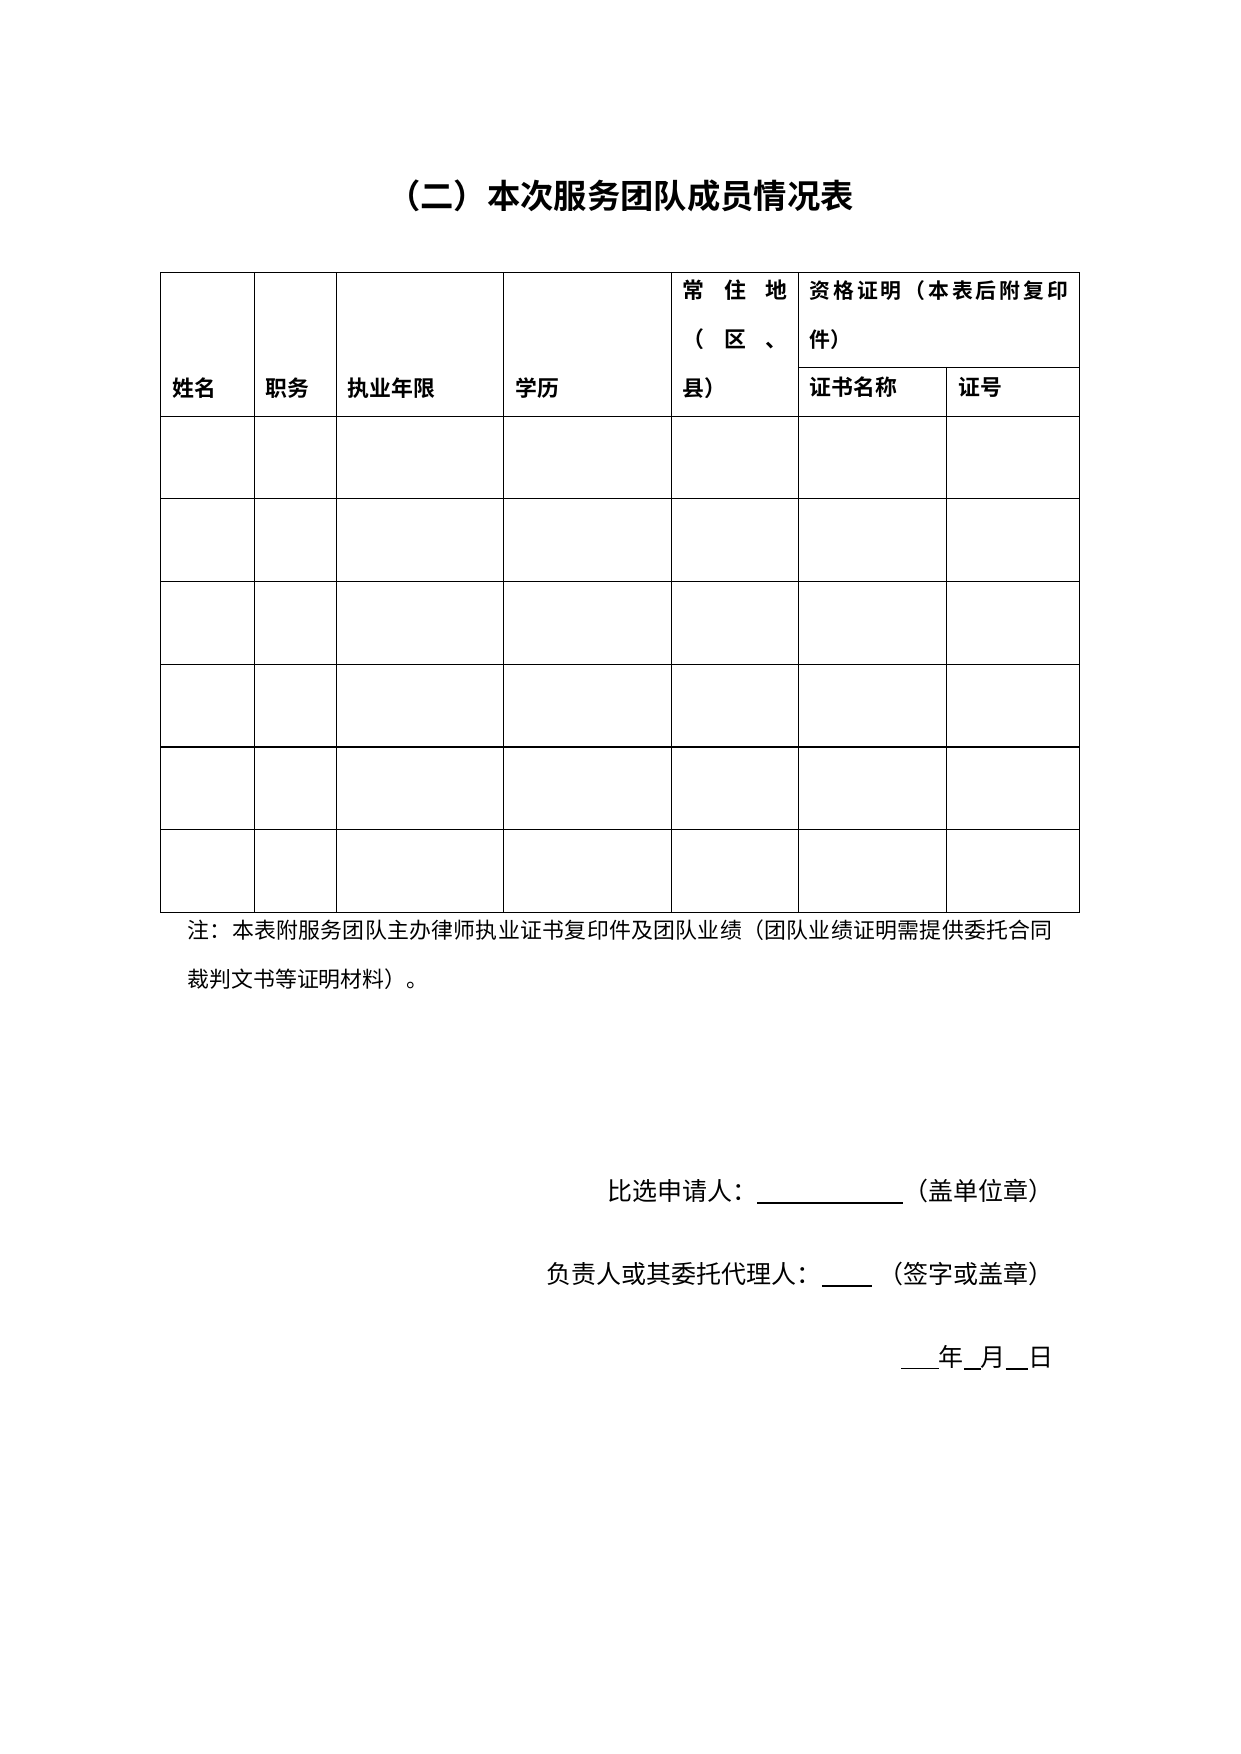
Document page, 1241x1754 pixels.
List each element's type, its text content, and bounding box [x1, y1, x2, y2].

table_cell [672, 665, 798, 746]
table_cell [255, 830, 336, 912]
table_cell [947, 499, 1079, 581]
table_cell [799, 417, 946, 498]
table_cell [799, 499, 946, 581]
table_cell [799, 830, 946, 912]
table_cell [161, 748, 254, 829]
table_cell [504, 582, 671, 664]
table_header 资格证明（本表后附复印件） [799, 273, 1079, 367]
table_cell [504, 665, 671, 746]
table_cell [672, 499, 798, 581]
table_cell [504, 417, 671, 498]
table_cell [672, 582, 798, 664]
table_header 姓名 [161, 273, 254, 416]
table_cell [337, 582, 503, 664]
table_cell [947, 417, 1079, 498]
table_cell [255, 748, 336, 829]
table_cell [504, 830, 671, 912]
table_cell [799, 582, 946, 664]
text （二）本次服务团队成员情况表 [187, 162, 1053, 227]
table_cell [504, 748, 671, 829]
table_cell [947, 665, 1079, 746]
table_cell [672, 417, 798, 498]
table_header 执业年限 [337, 273, 503, 416]
table_cell [161, 499, 254, 581]
table_cell [947, 582, 1079, 664]
table_cell [337, 417, 503, 498]
table_cell [504, 499, 671, 581]
text 比选申请人： （盖单位章） [187, 1157, 1053, 1222]
table_cell [161, 417, 254, 498]
table_cell [799, 665, 946, 746]
text 注：本表附服务团队主办律师执业证书复印件及团队业绩（团队业绩证明需提供委托合同、裁判文书等证明材料）。 [187, 913, 1053, 994]
table_cell 证号 [947, 368, 1079, 416]
table_cell 证书名称 [799, 368, 946, 416]
table_cell [799, 748, 946, 829]
text 负责人或其委托代理人： （签字或盖章） [187, 1240, 1053, 1305]
table_cell [337, 748, 503, 829]
table_cell [337, 665, 503, 746]
table_cell [337, 499, 503, 581]
table_cell [255, 665, 336, 746]
text 年 月 日 [187, 1323, 1053, 1388]
table_cell [672, 748, 798, 829]
table_cell [161, 665, 254, 746]
table_cell [255, 582, 336, 664]
table_cell [161, 830, 254, 912]
table_cell [337, 830, 503, 912]
table_cell [672, 830, 798, 912]
table_cell [161, 582, 254, 664]
table_header 常住地（区、县） [672, 273, 798, 416]
table_cell [947, 830, 1079, 912]
table_cell [255, 499, 336, 581]
table_cell [255, 417, 336, 498]
table_header 学历 [504, 273, 671, 416]
table_header 职务 [255, 273, 336, 416]
table_cell [947, 748, 1079, 829]
